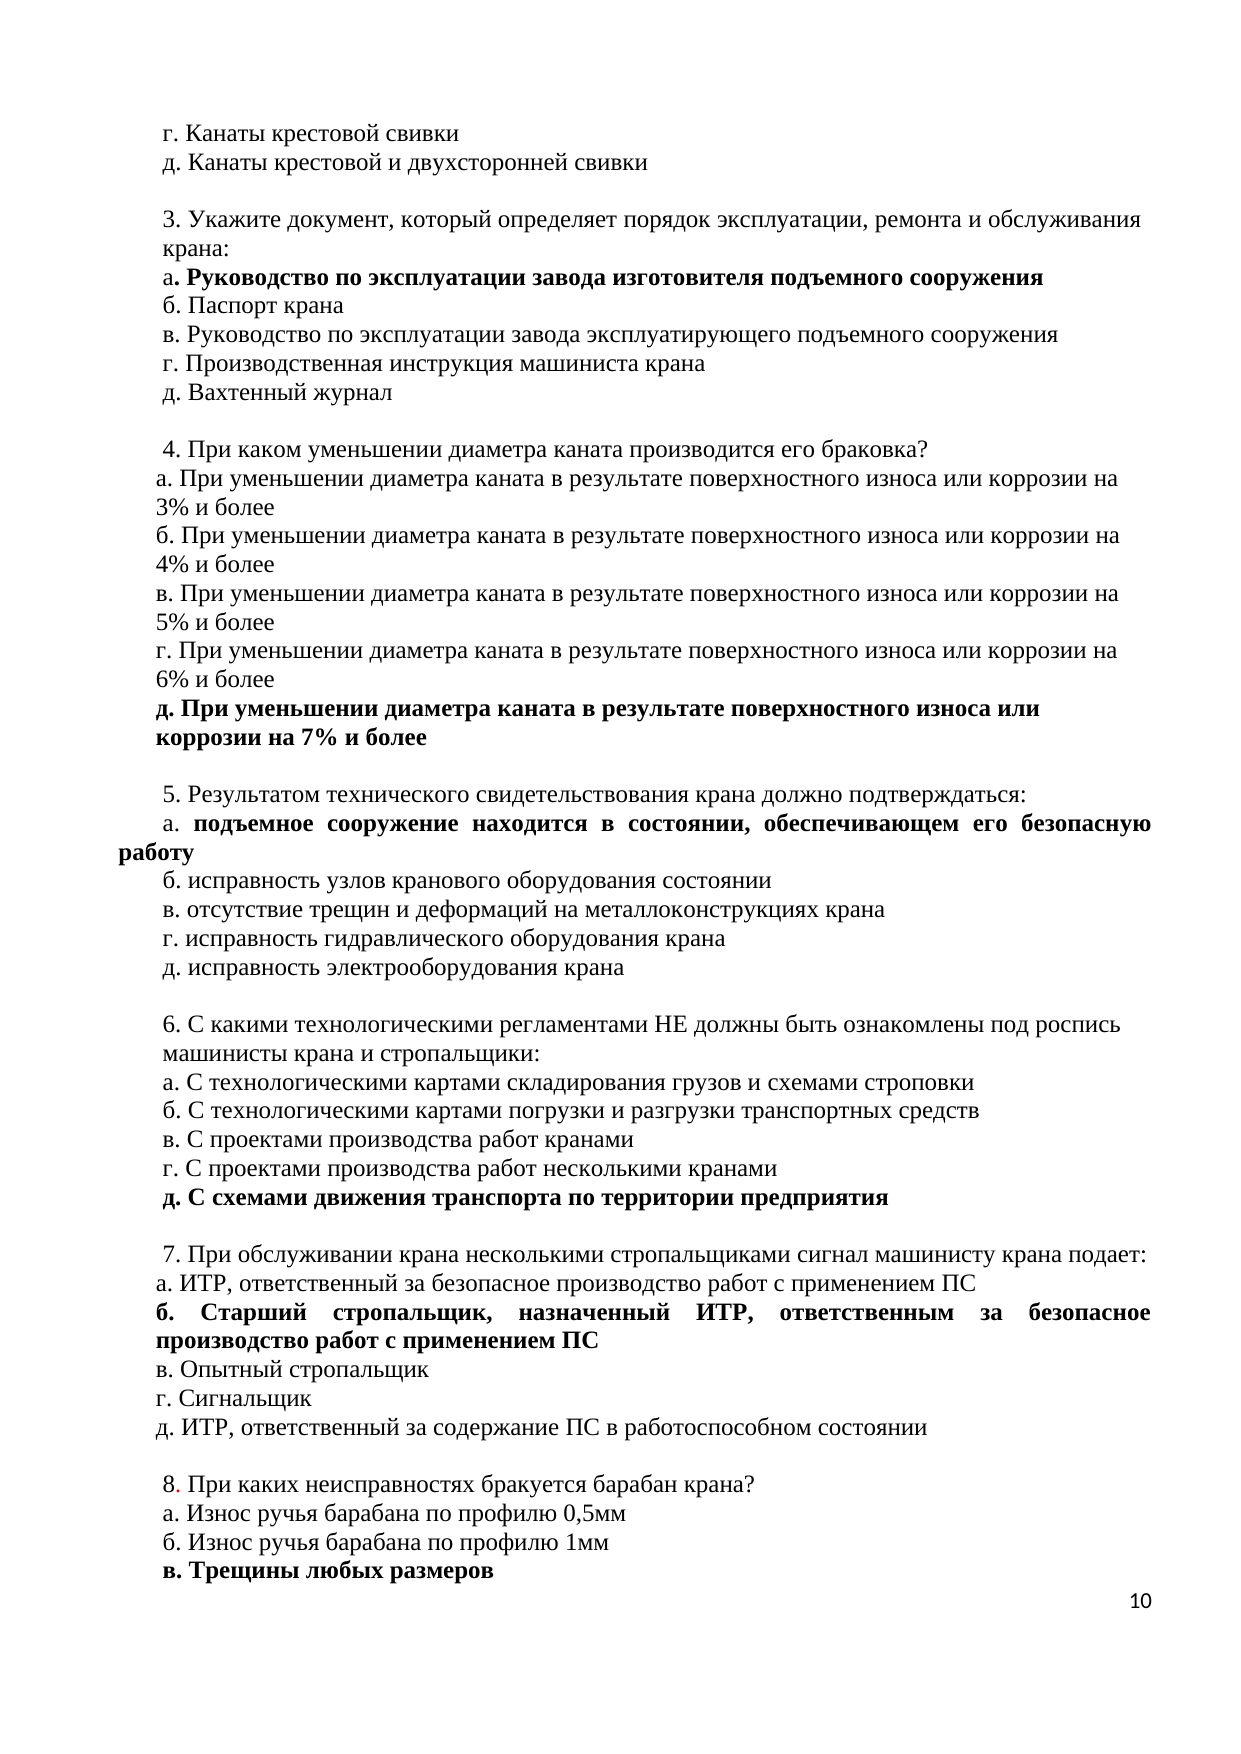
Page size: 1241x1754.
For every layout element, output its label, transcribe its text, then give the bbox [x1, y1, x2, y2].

text г. С проектами производства работ несколькими кранами [118, 1153, 1152, 1182]
text 3. Укажите документ, который определяет порядок эксплуатации, ремонта и обслуживания крана: [162, 204, 1152, 262]
text д. Канаты крестовой и двухсторонней свивки [118, 147, 1152, 176]
text б. Паспорт крана [162, 291, 1152, 319]
text а. При уменьшении диаметра каната в результате поверхностного износа или коррозии на 3% и более [156, 463, 1152, 521]
text 8. При каких неисправностях бракуется барабан крана? [162, 1469, 1152, 1498]
text а. Износ ручья барабана по профилю 0,5мм [118, 1498, 1152, 1527]
text д. ИТР, ответственный за содержание ПС в работоспособном состоянии [156, 1412, 1152, 1441]
text а. Руководство по эксплуатации завода изготовителя подъемного сооружения [162, 262, 1152, 291]
text в. отсутствие трещин и деформаций на металлоконструкциях крана [118, 894, 1152, 923]
text г. Производственная инструкция машиниста крана [162, 348, 1152, 377]
text а. подъемное сооружение находится в состоянии, обеспечивающем его безопасную работу [118, 808, 1152, 866]
text д. Вахтенный журнал [162, 377, 1152, 406]
text г. исправность гидравлического оборудования крана [118, 923, 1152, 952]
text д. исправность электрооборудования крана [118, 952, 1152, 981]
text 4. При каком уменьшении диаметра каната производится его браковка? [162, 434, 1152, 463]
text б. При уменьшении диаметра каната в результате поверхностного износа или коррозии на 4% и более [156, 521, 1152, 578]
text в. При уменьшении диаметра каната в результате поверхностного износа или коррозии на 5% и более [156, 578, 1152, 636]
text в. Руководство по эксплуатации завода эксплуатирующего подъемного сооружения [162, 319, 1152, 348]
text а. ИТР, ответственный за безопасное производство работ с применением ПС [156, 1268, 1152, 1297]
text б. исправность узлов кранового оборудования состоянии [118, 866, 1152, 894]
text 6. С какими технологическими регламентами НЕ должны быть ознакомлены под роспись машинисты крана и стропальщики: [162, 1009, 1152, 1067]
text б. Старший стропальщик, назначенный ИТР, ответственным за безопасное производство работ с применением ПС [156, 1297, 1152, 1354]
text г. Канаты крестовой свивки [118, 118, 1152, 147]
text г. Сигнальщик [156, 1383, 1152, 1412]
text 7. При обслуживании крана несколькими стропальщиками сигнал машинисту крана подает: [162, 1239, 1152, 1268]
text д. При уменьшении диаметра каната в результате поверхностного износа или коррозии на 7% и более [156, 693, 1152, 751]
text в. Трещины любых размеров [118, 1556, 1152, 1584]
text б. Износ ручья барабана по профилю 1мм [118, 1527, 1152, 1556]
text в. С проектами производства работ кранами [118, 1124, 1152, 1153]
text г. При уменьшении диаметра каната в результате поверхностного износа или коррозии на 6% и более [156, 636, 1152, 693]
text 5. Результатом технического свидетельствования крана должно подтверждаться: [162, 779, 1152, 808]
text а. С технологическими картами складирования грузов и схемами строповки [118, 1067, 1152, 1096]
text в. Опытный стропальщик [156, 1354, 1152, 1383]
text б. С технологическими картами погрузки и разгрузки транспортных средств [118, 1096, 1152, 1124]
text д. С схемами движения транспорта по территории предприятия [118, 1182, 1152, 1211]
